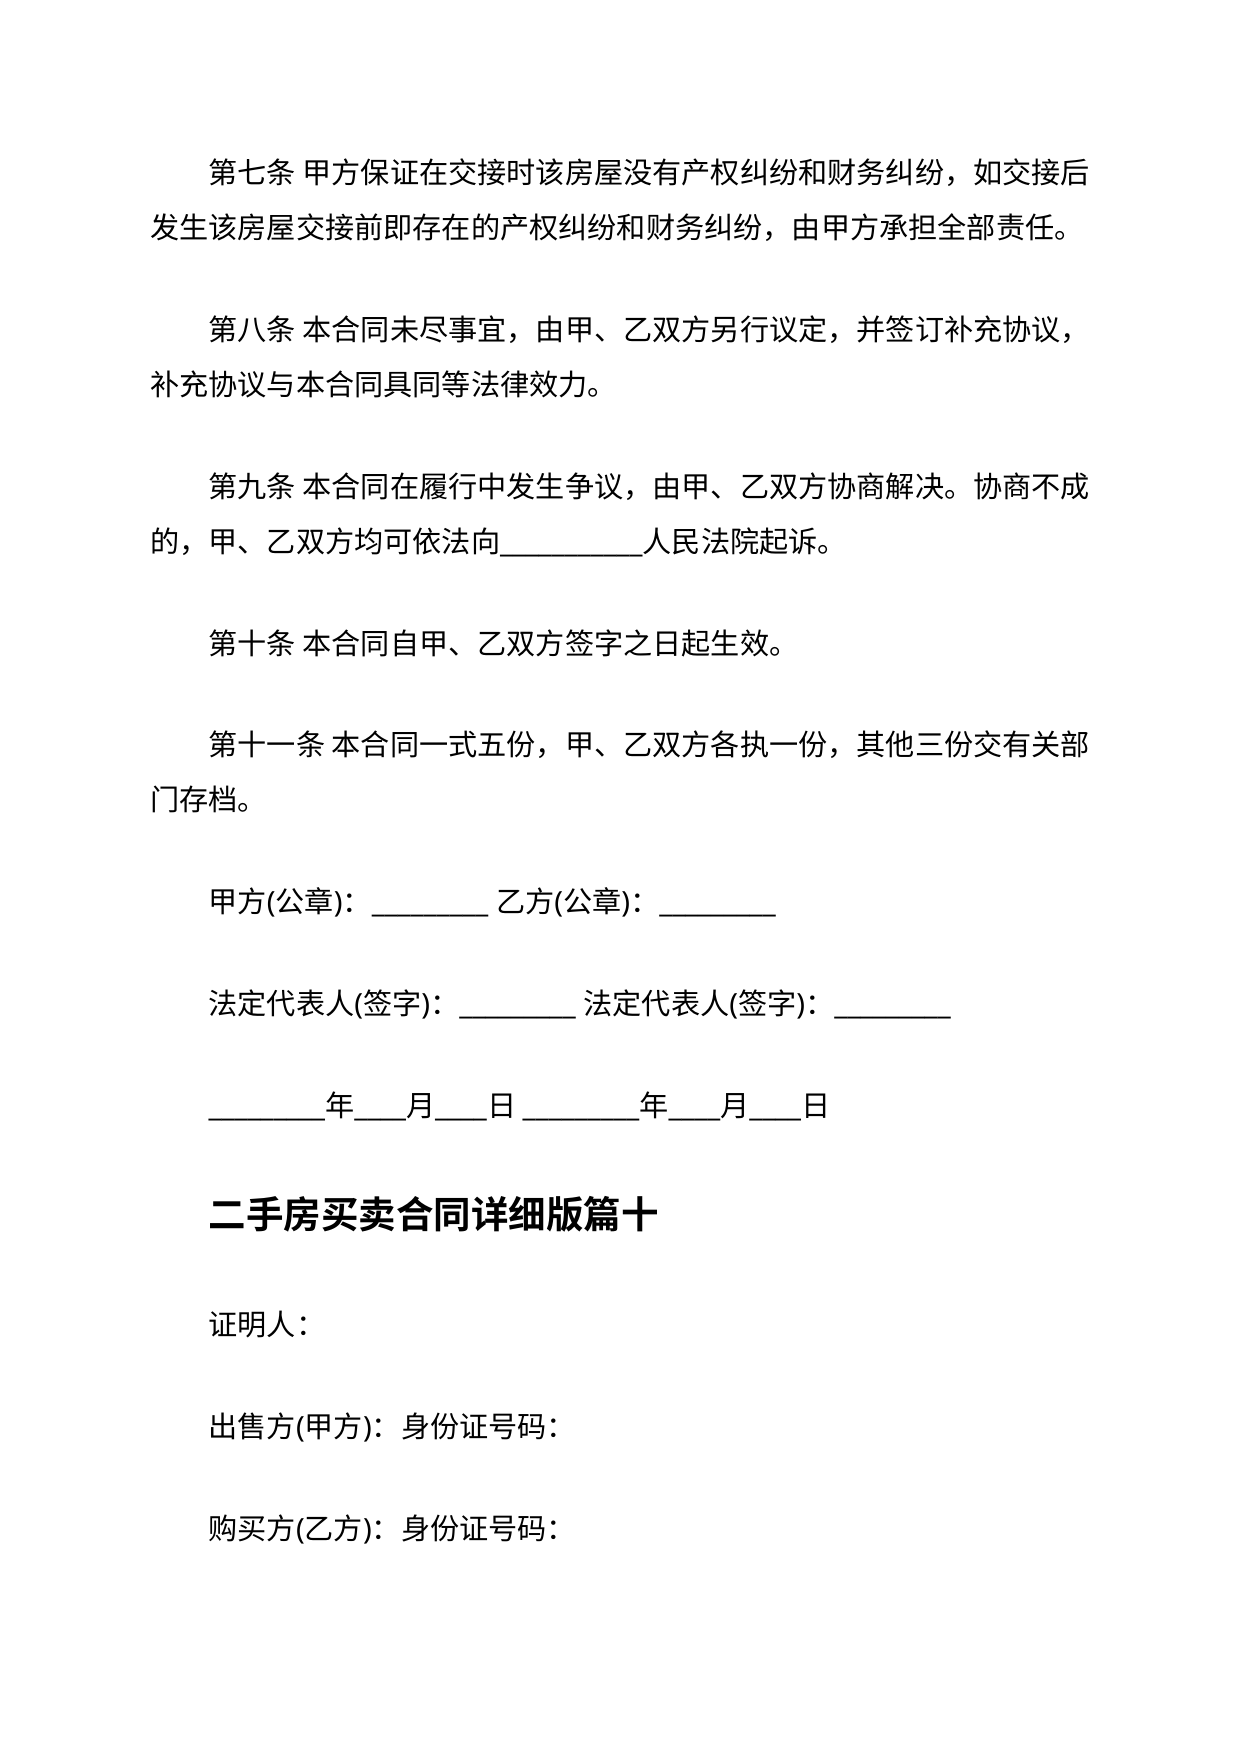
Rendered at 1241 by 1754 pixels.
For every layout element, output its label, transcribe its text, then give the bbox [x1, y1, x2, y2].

text 二手房买卖合同详细版篇十 [150, 1184, 1090, 1239]
text 法定代表人(签字)：_________ 法定代表人(签字)：_________ [150, 981, 1090, 1023]
text _________年____月____日 _________年____月____日 [150, 1083, 1090, 1125]
text 证明人： [150, 1302, 1090, 1344]
text 第八条 本合同未尽事宜，由甲、乙双方另行议定，并签订补充协议，补充协议与本合同具同等法律效力。 [150, 307, 1090, 404]
text 甲方(公章)：_________ 乙方(公章)：_________ [150, 879, 1090, 921]
text 第九条 本合同在履行中发生争议，由甲、乙双方协商解决。协商不成的，甲、乙双方均可依法向___________人民法院起诉。 [150, 463, 1090, 561]
text 第十一条 本合同一式五份，甲、乙双方各执一份，其他三份交有关部门存档。 [150, 722, 1090, 819]
text 第十条 本合同自甲、乙双方签字之日起生效。 [150, 620, 1090, 662]
text 出售方(甲方)：身份证号码： [150, 1404, 1090, 1446]
text 购买方(乙方)：身份证号码： [150, 1506, 1090, 1548]
text 第七条 甲方保证在交接时该房屋没有产权纠纷和财务纠纷，如交接后发生该房屋交接前即存在的产权纠纷和财务纠纷，由甲方承担全部责任。 [150, 150, 1090, 247]
